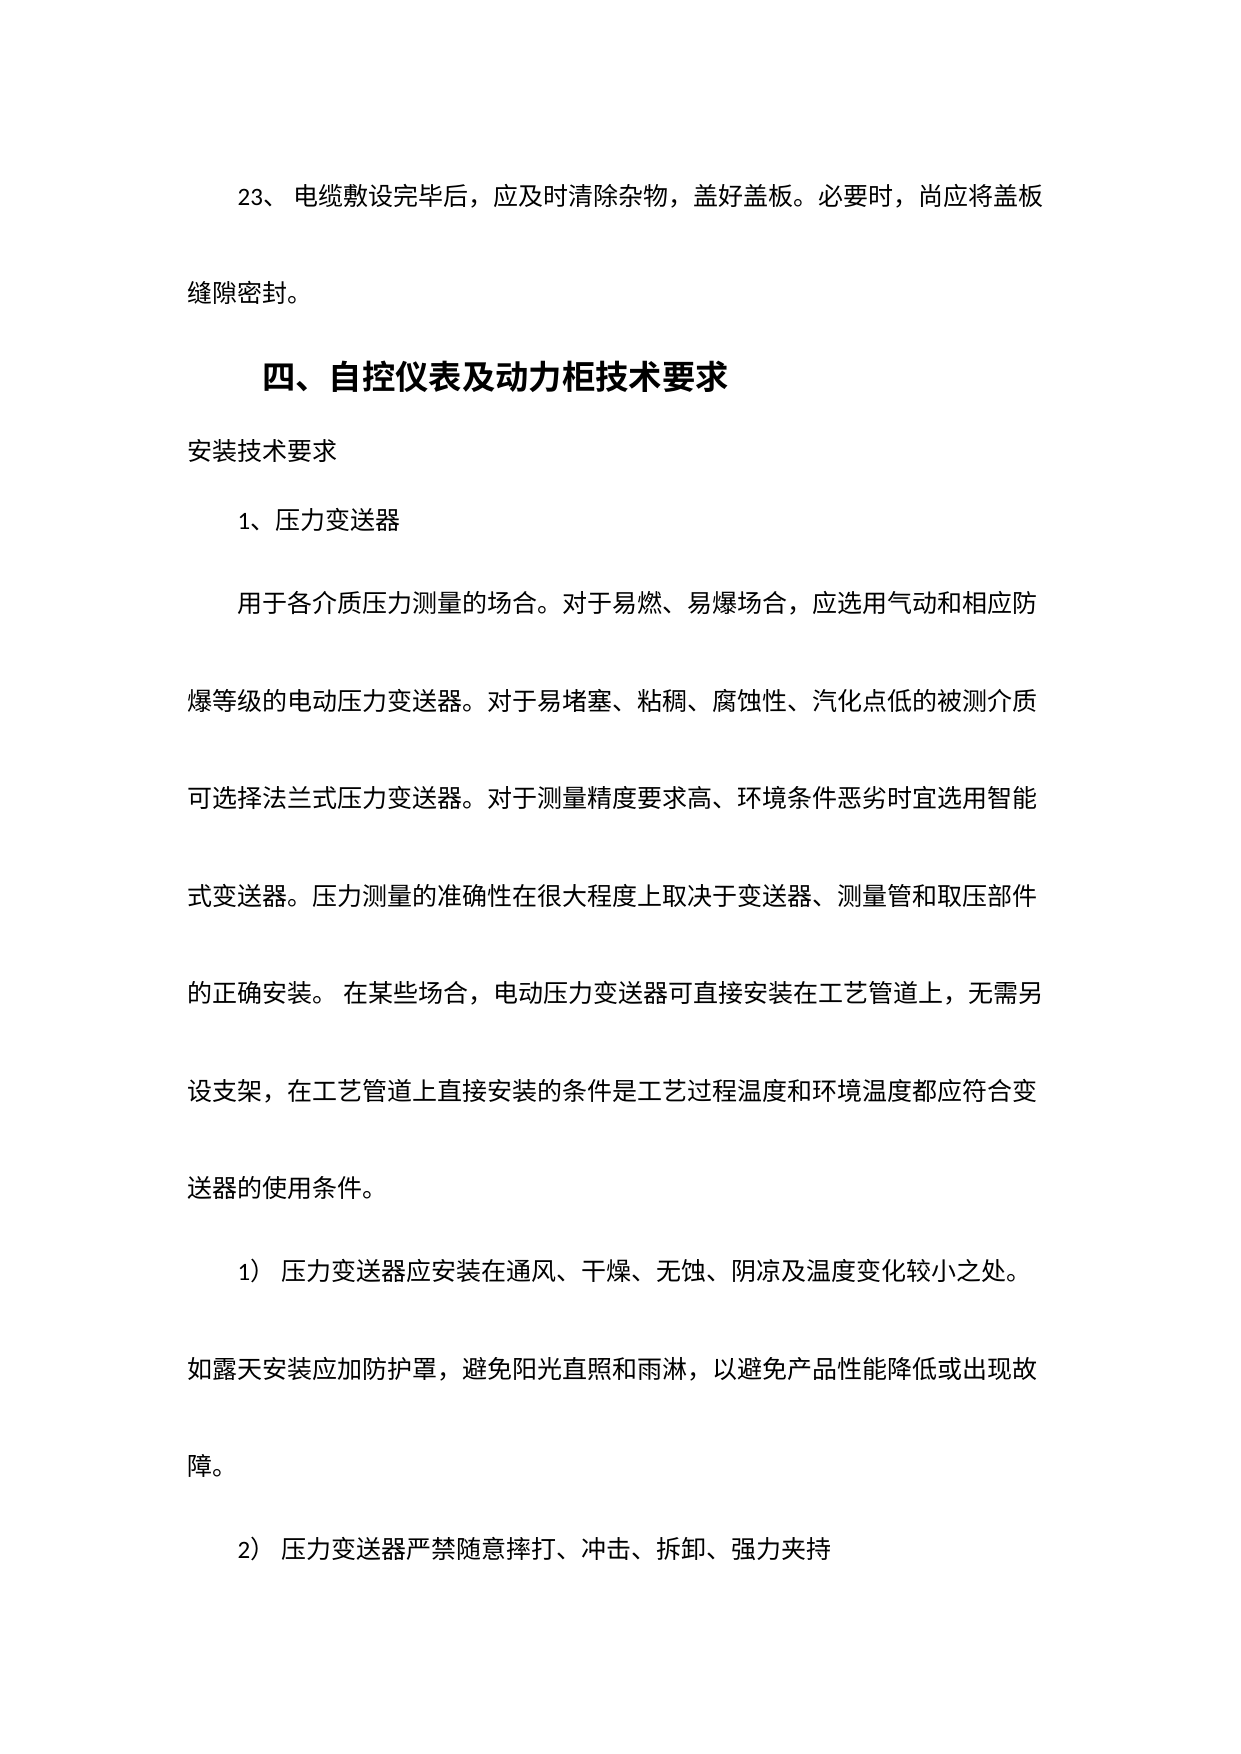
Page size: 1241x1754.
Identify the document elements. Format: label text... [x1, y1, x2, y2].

text 用于各介质压力测量的场合。对于易燃、易爆场合，应选用气动和相应防爆等级的电动压力变送器。对于易堵塞、粘稠、腐蚀性、汽化点低的被测介质可选择法兰式压力变送器。对于测量精度要求高、环境条件恶劣时宜选用智能式变送器。压力测量的准确性在很大程度上取决于变送器、测量管和取压部件的正确安装。 在某些场合，电动压力变送器可直接安装在工艺管道上，无需另设支架，在工艺管道上直接安装的条件是工艺过程温度和环境温度都应符合变送器的使用条件。 [187, 569, 1053, 1219]
text 四、自控仪表及动力柜技术要求 [187, 343, 1053, 408]
text 1） 压力变送器应安装在通风、干燥、无蚀、阴凉及温度变化较小之处。如露天安装应加防护罩，避免阳光直照和雨淋，以避免产品性能降低或出现故障。 [187, 1237, 1053, 1497]
text 1、压力变送器 [187, 486, 1053, 551]
text 安装技术要求 [187, 432, 1053, 468]
text 23、 电缆敷设完毕后，应及时清除杂物，盖好盖板。必要时，尚应将盖板缝隙密封。 [187, 162, 1053, 324]
text 2） 压力变送器严禁随意摔打、冲击、拆卸、强力夹持 [187, 1515, 1053, 1580]
